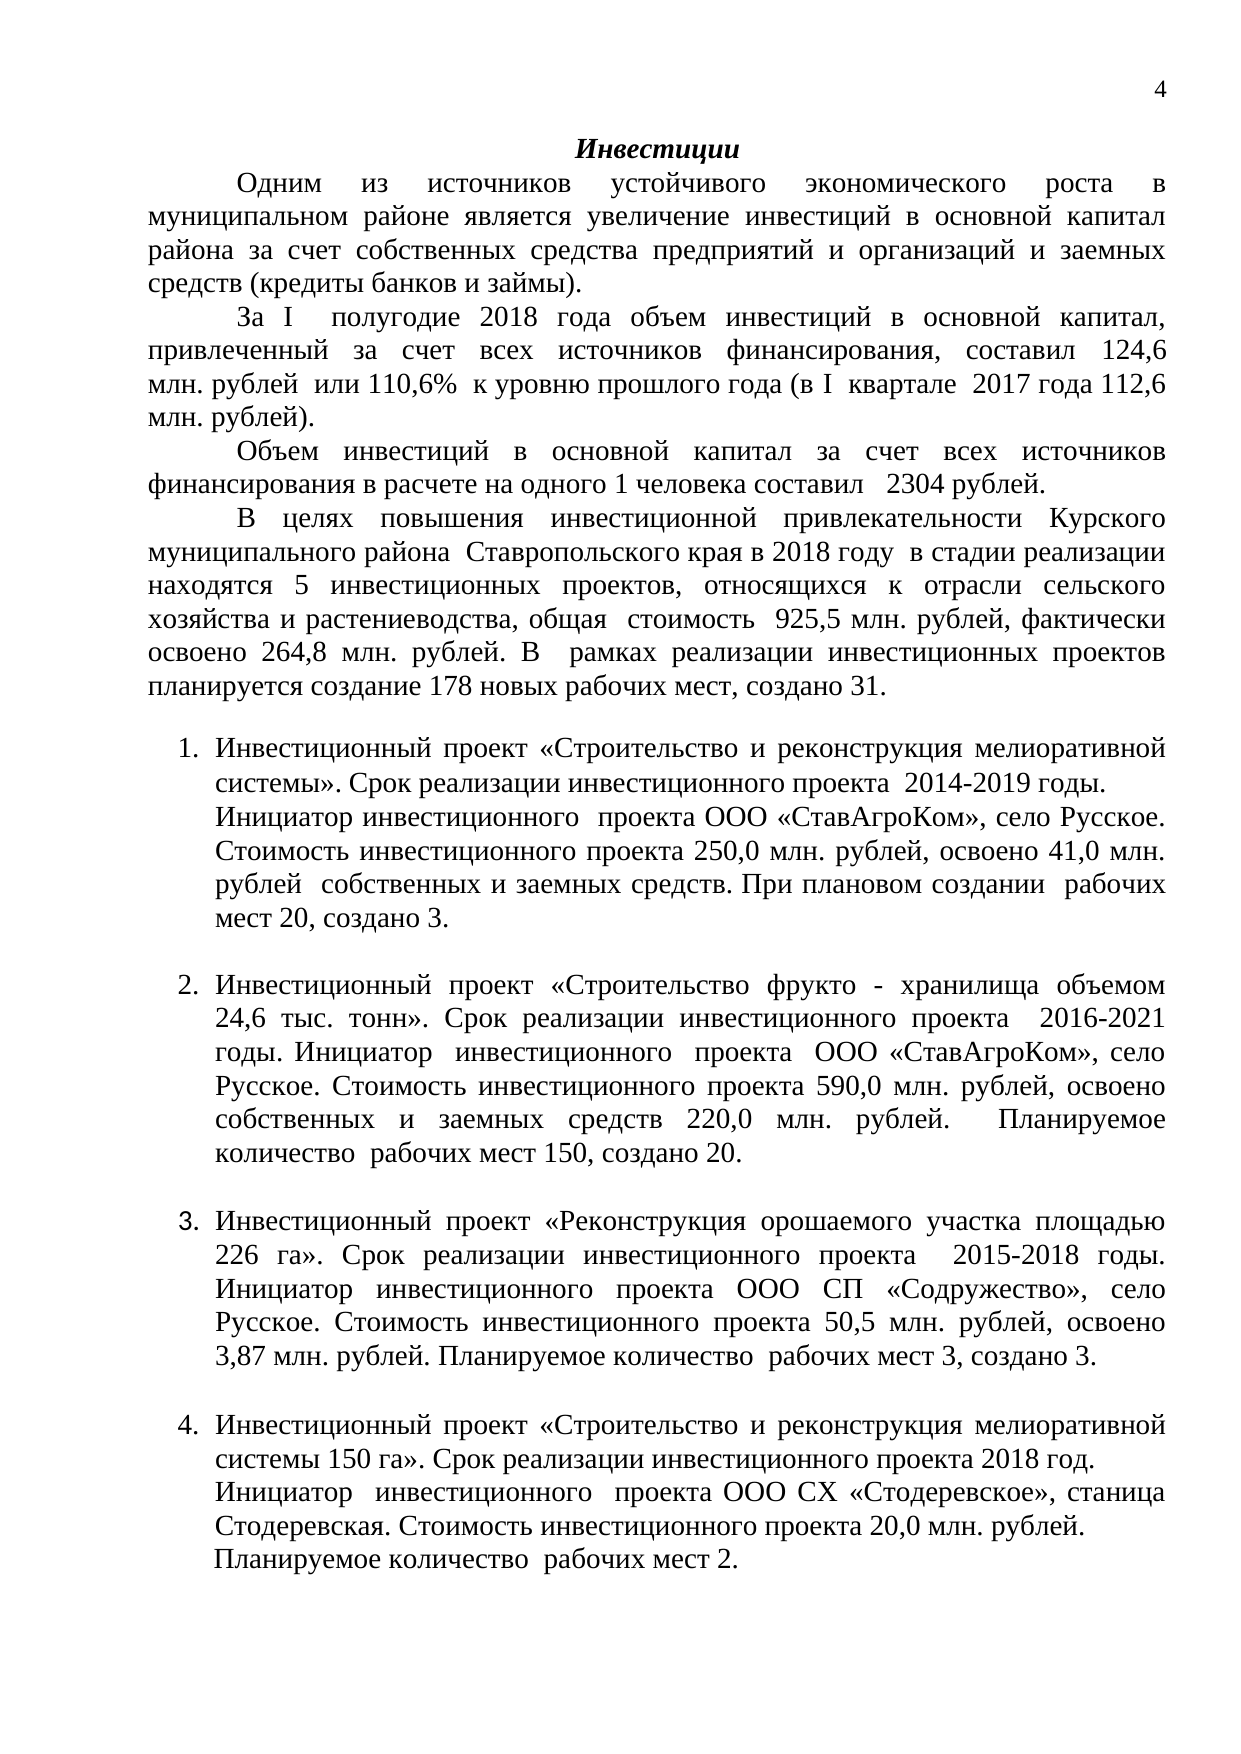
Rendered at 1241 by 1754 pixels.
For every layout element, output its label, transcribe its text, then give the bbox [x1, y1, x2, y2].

list Инвестиционный проект «Строительство и реконструкция мелиоративной системы 150 га». Срок реализации инвестиционного проекта 2018 год. [177, 1407, 1167, 1474]
text За I полугодие 2018 года объем инвестиций в основной капитал, привлеченный за счет всех источников финансирования, составил 124,6 млн. рублей или 110,6% к уровню прошлого года (в I квартале 2017 года 112,6 млн. рублей). [148, 299, 1167, 433]
text Объем инвестиций в основной капитал за счет всех источников финансирования в расчете на одного 1 человека составил 2304 рублей. [148, 433, 1167, 500]
text Планируемое количество рабочих мест 2. [148, 1541, 1167, 1575]
list Инициатор инвестиционного проекта ООО СХ «Стодеревское», станица Стодеревская. Стоимость инвестиционного проекта 20,0 млн. рублей. [214, 1474, 1167, 1541]
list Инвестиционный проект «Строительство фрукто - хранилища объемом 24,6 тыс. тонн». Срок реализации инвестиционного проекта 2016-2021 годы. Инициатор инвестиционного проекта ООО «СтавАгроКом», село Русское. Стоимость инвестиционного проекта 590,0 млн. рублей, освоено собственных и заемных средств 220,0 млн. рублей. Планируемое количество рабочих мест 150, создано 20. [177, 967, 1167, 1168]
list Инвестиционный проект «Строительство и реконструкция мелиоративной системы». Срок реализации инвестиционного проекта 2014-2019 годы. [177, 730, 1167, 799]
text В целях повышения инвестиционной привлекательности Курского муниципального района Ставропольского края в 2018 году в стадии реализации находятся 5 инвестиционных проектов, относящихся к отрасли сельского хозяйства и растениеводства, общая стоимость 925,5 млн. рублей, фактически освоено 264,8 млн. рублей. В рамках реализации инвестиционных проектов планируется создание 178 новых рабочих мест, создано 31. [148, 500, 1167, 701]
text Инвестиции [148, 131, 1167, 165]
text Одним из источников устойчивого экономического роста в муниципальном районе является увеличение инвестиций в основной капитал района за счет собственных средства предприятий и организаций и заемных средств (кредиты банков и займы). [148, 165, 1167, 299]
list Инвестиционный проект «Реконструкция орошаемого участка площадью 226 га». Срок реализации инвестиционного проекта 2015-2018 годы. Инициатор инвестиционного проекта ООО СП «Содружество», село Русское. Стоимость инвестиционного проекта 50,5 млн. рублей, освоено 3,87 млн. рублей. Планируемое количество рабочих мест 3, создано 3. [178, 1202, 1167, 1372]
text Инициатор инвестиционного проекта ООО «СтавАгроКом», село Русское. Стоимость инвестиционного проекта 250,0 млн. рублей, освоено 41,0 млн. рублей собственных и заемных средств. При плановом создании рабочих мест 20, создано 3. [215, 799, 1167, 933]
